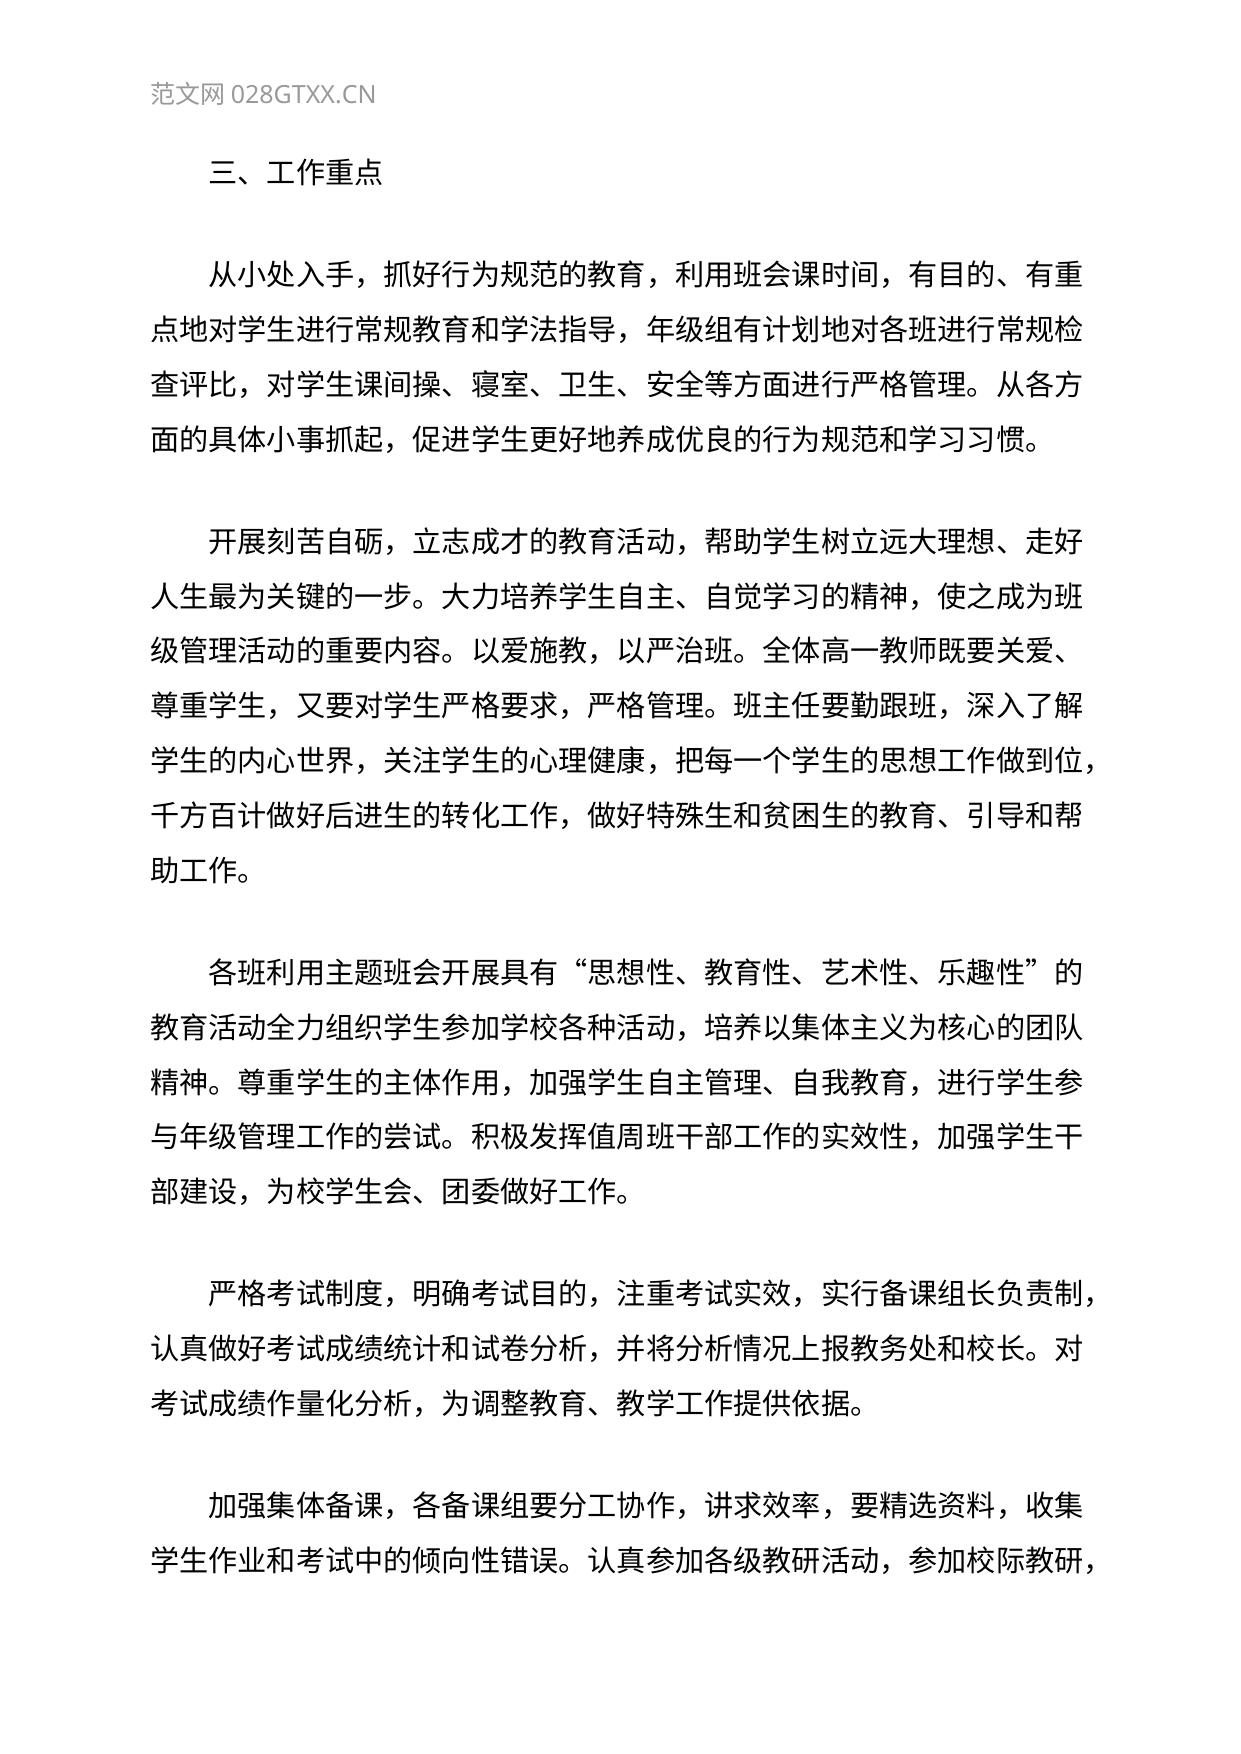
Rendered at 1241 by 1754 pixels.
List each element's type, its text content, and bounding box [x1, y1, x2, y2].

text 严格考试制度，明确考试目的，注重考试实效，实行备课组长负责制，认真做好考试成绩统计和试卷分析，并将分析情况上报教务处和校长。对考试成绩作量化分析，为调整教育、教学工作提供依据。 [150, 1271, 1090, 1423]
text 各班利用主题班会开展具有“思想性、教育性、艺术性、乐趣性”的教育活动全力组织学生参加学校各种活动，培养以集体主义为核心的团队精神。尊重学生的主体作用，加强学生自主管理、自我教育，进行学生参与年级管理工作的尝试。积极发挥值周班干部工作的实效性，加强学生干部建设，为校学生会、团委做好工作。 [150, 949, 1090, 1211]
text 开展刻苦自砺，立志成才的教育活动，帮助学生树立远大理想、走好人生最为关键的一步。大力培养学生自主、自觉学习的精神，使之成为班级管理活动的重要内容。以爱施教，以严治班。全体高一教师既要关爱、尊重学生，又要对学生严格要求，严格管理。班主任要勤跟班，深入了解学生的内心世界，关注学生的心理健康，把每一个学生的思想工作做到位，千方百计做好后进生的转化工作，做好特殊生和贫困生的教育、引导和帮助工作。 [150, 518, 1090, 890]
text 三、工作重点 [150, 150, 1090, 192]
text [150, 1482, 1090, 1579]
text 从小处入手，抓好行为规范的教育，利用班会课时间，有目的、有重点地对学生进行常规教育和学法指导，年级组有计划地对各班进行常规检查评比，对学生课间操、寝室、卫生、安全等方面进行严格管理。从各方面的具体小事抓起，促进学生更好地养成优良的行为规范和学习习惯。 [150, 252, 1090, 459]
